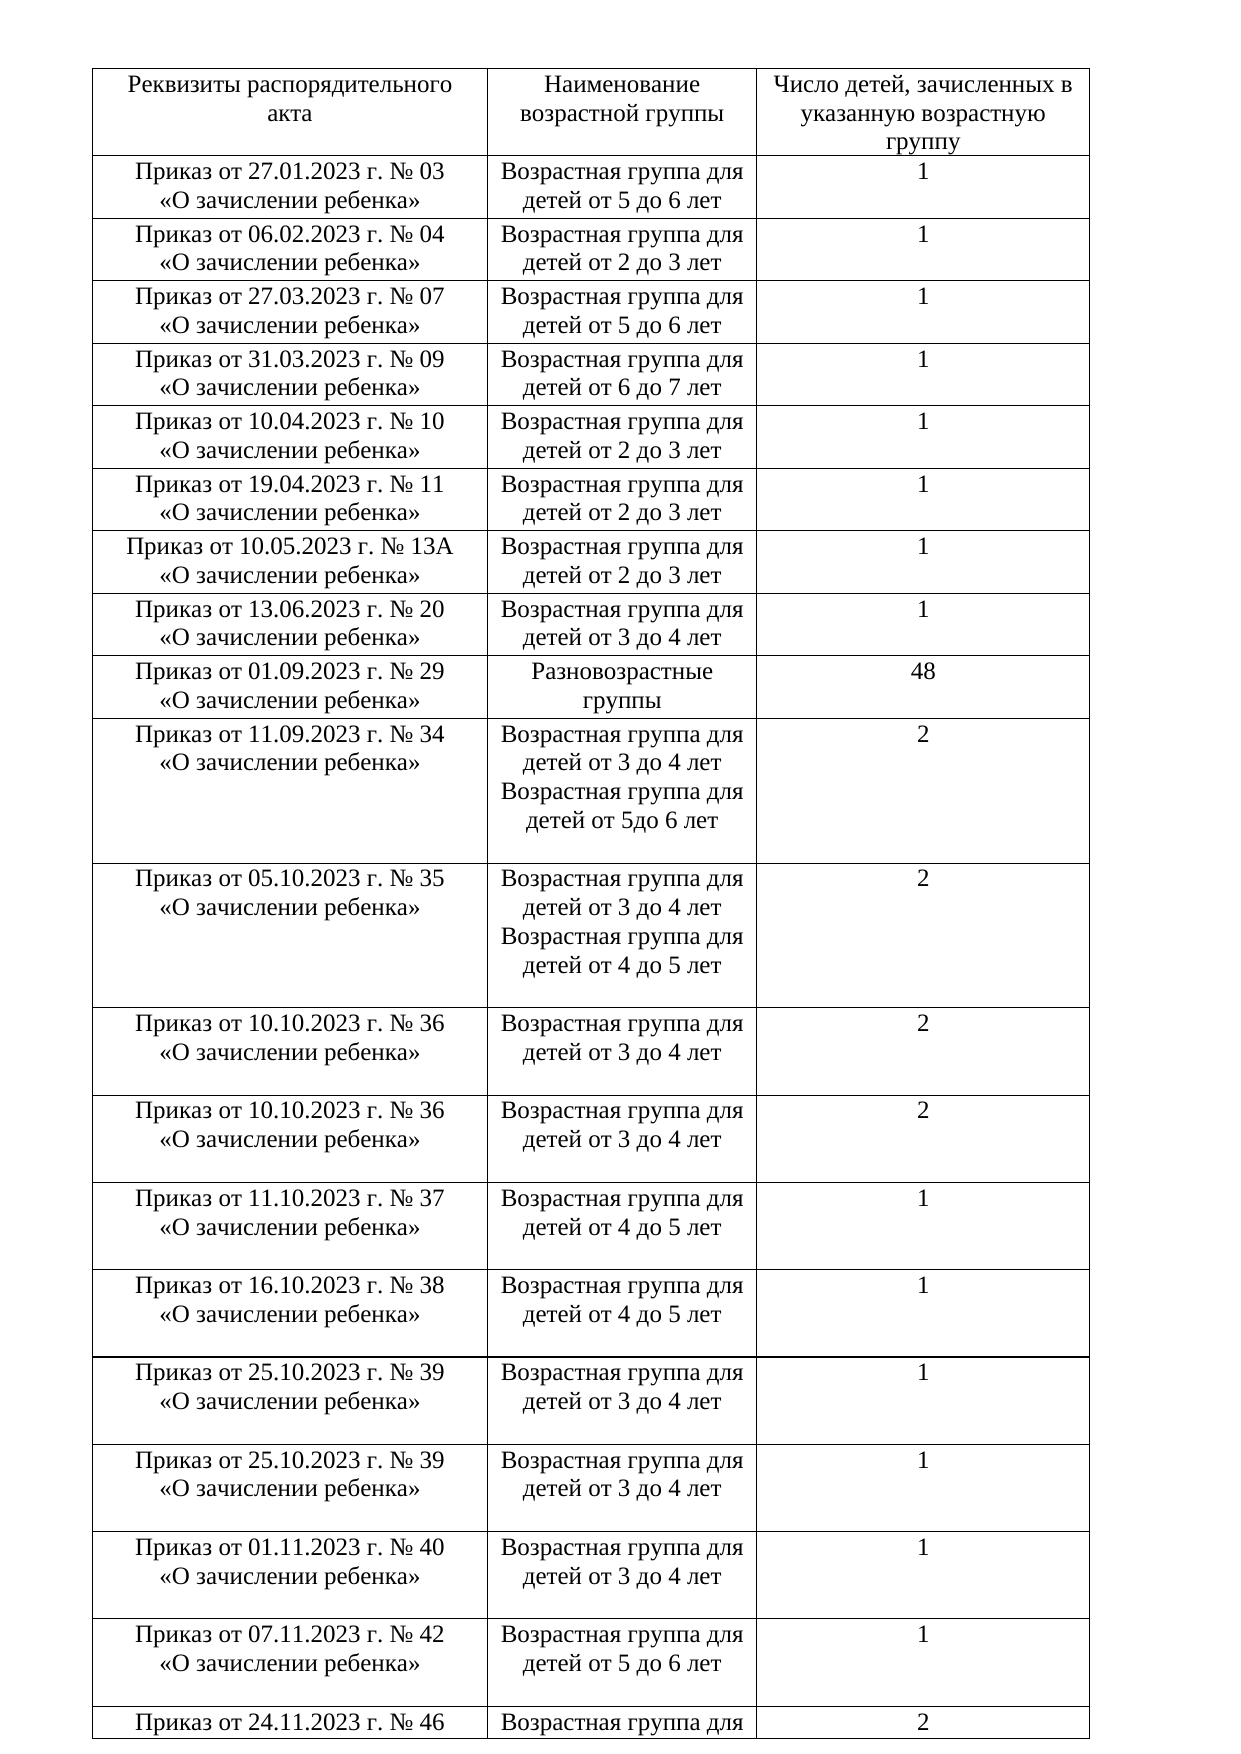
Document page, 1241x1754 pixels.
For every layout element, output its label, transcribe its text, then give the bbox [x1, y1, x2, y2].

table_cell 48 [757, 656, 1089, 718]
table_cell Приказ от 31.03.2023 г. № 09 «О зачислении ребенка» [93, 344, 487, 405]
table_cell Возрастная группа для детей от 3 до 4 лет [488, 1008, 756, 1094]
table_cell Возрастная группа для детей от 3 до 4 лет [488, 1096, 756, 1182]
table_cell 1 [757, 219, 1089, 280]
table_cell 1 [757, 594, 1089, 655]
table_cell 1 [757, 156, 1089, 218]
table_cell Приказ от 16.10.2023 г. № 38 «О зачислении ребенка» [93, 1270, 487, 1356]
table_cell Возрастная группа для детей от 3 до 4 лет [488, 1358, 756, 1444]
table_cell Разновозрастные группы [488, 656, 756, 718]
table_cell Приказ от 10.10.2023 г. № 36 «О зачислении ребенка» [93, 1008, 487, 1094]
table_cell Возрастная группа для детей от 3 до 4 лет [488, 1532, 756, 1618]
table_cell Возрастная группа для детей от 2 до 3 лет [488, 406, 756, 468]
table_cell 1 [757, 1445, 1089, 1531]
table_cell Приказ от 05.10.2023 г. № 35 «О зачислении ребенка» [93, 864, 487, 1007]
table_header Число детей, зачисленных в указанную возрастную группу [757, 69, 1089, 155]
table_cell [488, 1619, 756, 1706]
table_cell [93, 1707, 487, 1738]
table_cell 1 [757, 1270, 1089, 1356]
table_cell Приказ от 11.09.2023 г. № 34 «О зачислении ребенка» [93, 719, 487, 862]
table_cell Приказ от 06.02.2023 г. № 04 «О зачислении ребенка» [93, 219, 487, 280]
table_cell Приказ от 10.05.2023 г. № 13А «О зачислении ребенка» [93, 531, 487, 593]
table_cell Приказ от 10.10.2023 г. № 36 «О зачислении ребенка» [93, 1096, 487, 1182]
table_header Реквизиты распорядительного акта [93, 69, 487, 155]
table_cell Приказ от 19.04.2023 г. № 11 «О зачислении ребенка» [93, 469, 487, 530]
table_cell 2 [757, 1707, 1089, 1738]
table_cell Приказ от 25.10.2023 г. № 39 «О зачислении ребенка» [93, 1445, 487, 1531]
table_header Наименование возрастной группы [488, 69, 756, 155]
table_cell Возрастная группа для детей от 4 до 5 лет [488, 1270, 756, 1356]
table_cell Возрастная группа для детей от 2 до 3 лет [488, 219, 756, 280]
table_cell Приказ от 01.09.2023 г. № 29 «О зачислении ребенка» [93, 656, 487, 718]
table_cell 1 [757, 281, 1089, 343]
table_cell Приказ от 11.10.2023 г. № 37 «О зачислении ребенка» [93, 1183, 487, 1269]
table_cell 2 [757, 719, 1089, 862]
table_cell Возрастная группа для детей от 3 до 4 лет Возрастная группа для детей от 5до 6 лет [488, 719, 756, 862]
table_cell Возрастная группа для детей от 3 до 4 лет [488, 594, 756, 655]
table_cell 1 [757, 1619, 1089, 1706]
table_cell 2 [757, 1008, 1089, 1094]
table_cell 1 [757, 1532, 1089, 1618]
table_cell Возрастная группа для детей от 3 до 4 лет [488, 1445, 756, 1531]
table_cell Возрастная группа для детей от 2 до 3 лет [488, 469, 756, 530]
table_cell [488, 1707, 756, 1738]
table_cell Приказ от 27.03.2023 г. № 07 «О зачислении ребенка» [93, 281, 487, 343]
table_cell Приказ от 01.11.2023 г. № 40 «О зачислении ребенка» [93, 1532, 487, 1618]
table_cell Приказ от 27.01.2023 г. № 03 «О зачислении ребенка» [93, 156, 487, 218]
table_cell 1 [757, 406, 1089, 468]
table_cell Возрастная группа для детей от 6 до 7 лет [488, 344, 756, 405]
table_cell Приказ от 07.11.2023 г. № 42 «О зачислении ребенка» [93, 1619, 487, 1706]
table_cell 2 [757, 1096, 1089, 1182]
table_cell 1 [757, 1358, 1089, 1444]
table_cell Возрастная группа для детей от 2 до 3 лет [488, 531, 756, 593]
table_cell Возрастная группа для детей от 3 до 4 лет Возрастная группа для детей от 4 до 5 лет [488, 864, 756, 1007]
table_cell Возрастная группа для детей от 4 до 5 лет [488, 1183, 756, 1269]
table_cell Приказ от 25.10.2023 г. № 39 «О зачислении ребенка» [93, 1358, 487, 1444]
table_cell Возрастная группа для детей от 5 до 6 лет [488, 281, 756, 343]
table_cell 1 [757, 469, 1089, 530]
table_cell 2 [757, 864, 1089, 1007]
table_cell Возрастная группа для детей от 5 до 6 лет [488, 156, 756, 218]
table_cell 1 [757, 1183, 1089, 1269]
table_cell Приказ от 13.06.2023 г. № 20 «О зачислении ребенка» [93, 594, 487, 655]
table_cell Приказ от 10.04.2023 г. № 10 «О зачислении ребенка» [93, 406, 487, 468]
table_cell 1 [757, 531, 1089, 593]
table_cell 1 [757, 344, 1089, 405]
